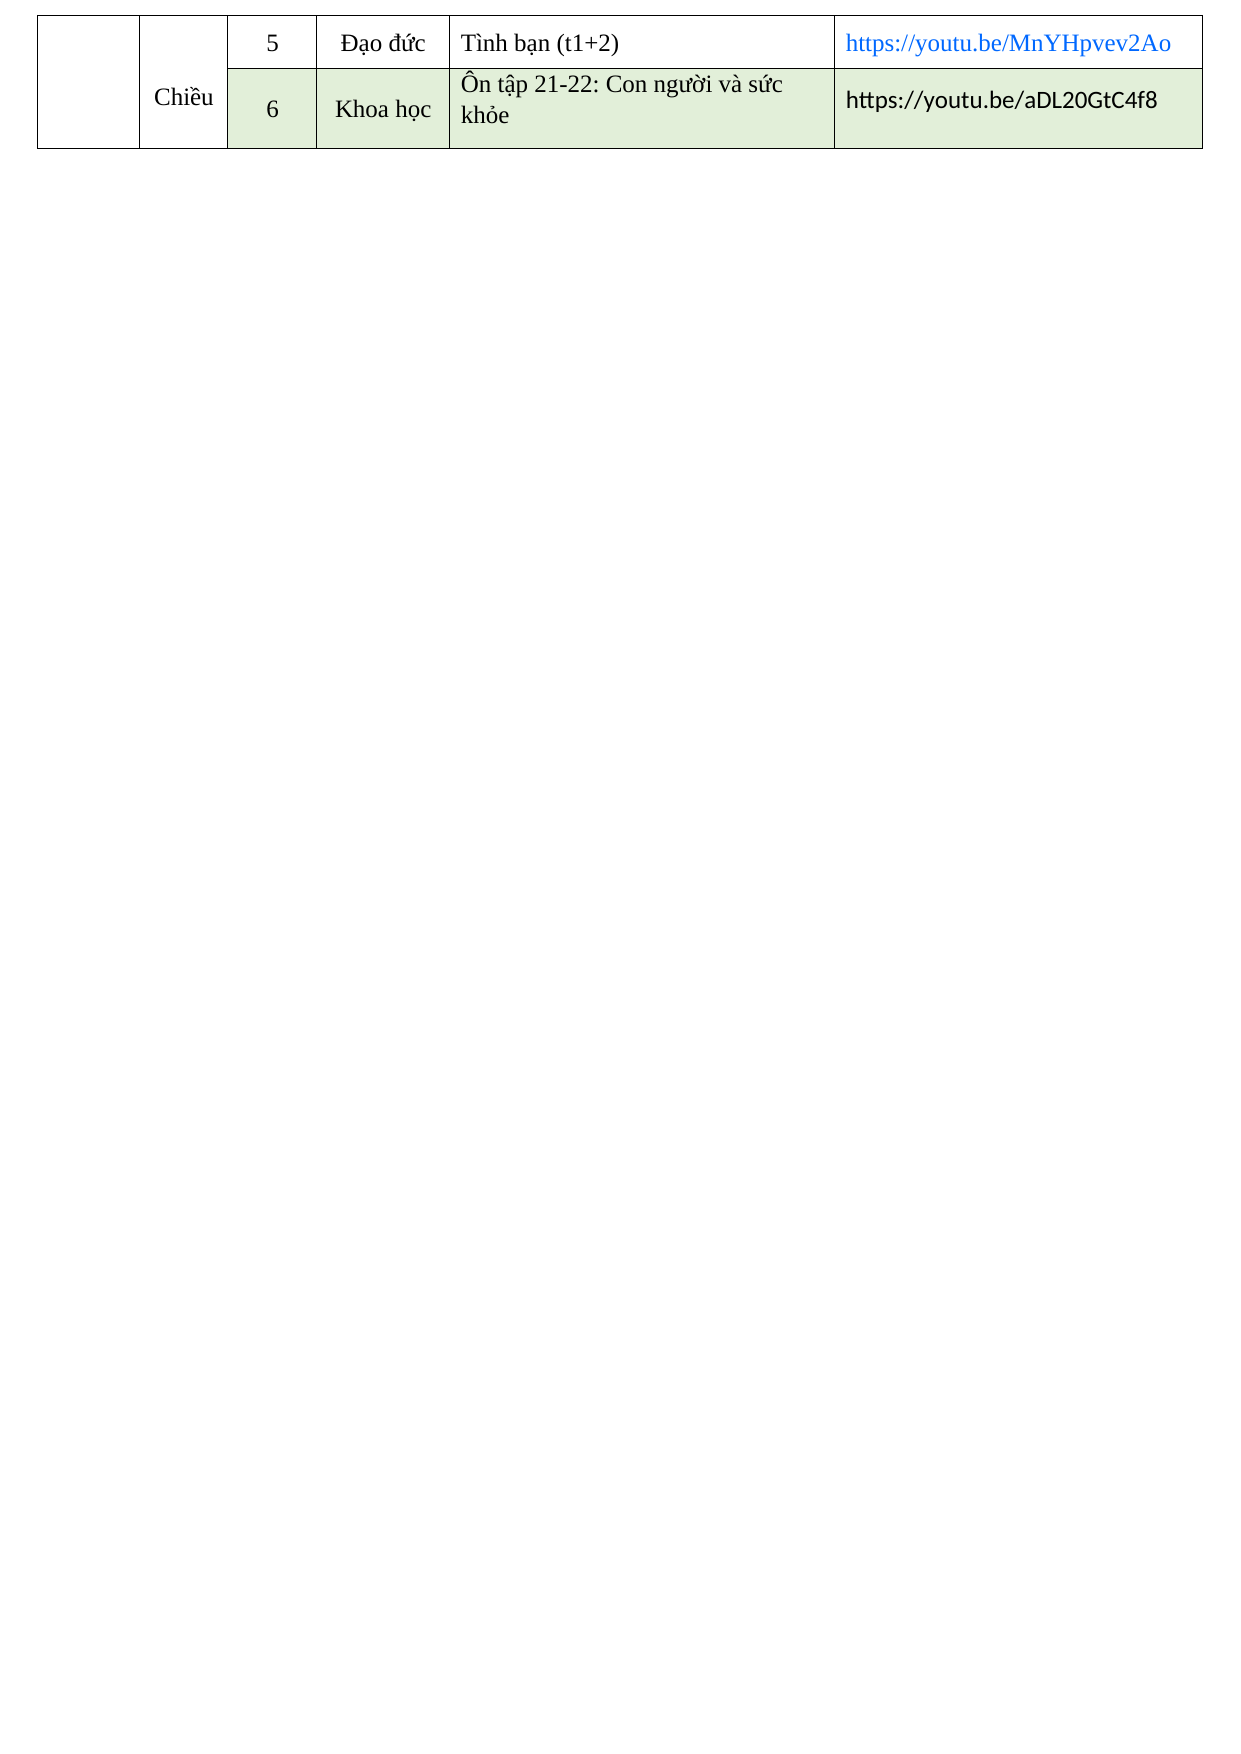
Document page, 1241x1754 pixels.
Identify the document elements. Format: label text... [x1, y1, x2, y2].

table_cell Chiều [140, 16, 227, 148]
table_cell 5 [228, 16, 316, 68]
table_cell Ôn tập 21-22: Con người và sức khỏe [450, 69, 834, 148]
table_cell Tình bạn (t1+2) [450, 16, 834, 68]
table_cell Đạo đức [317, 16, 449, 68]
table_cell 6 [228, 69, 316, 148]
table_cell https://youtu.be/MnYHpvev2Ao [835, 16, 1202, 68]
table_cell https://youtu.be/aDL20GtC4f8 [835, 69, 1202, 148]
table_cell Khoa học [317, 69, 449, 148]
